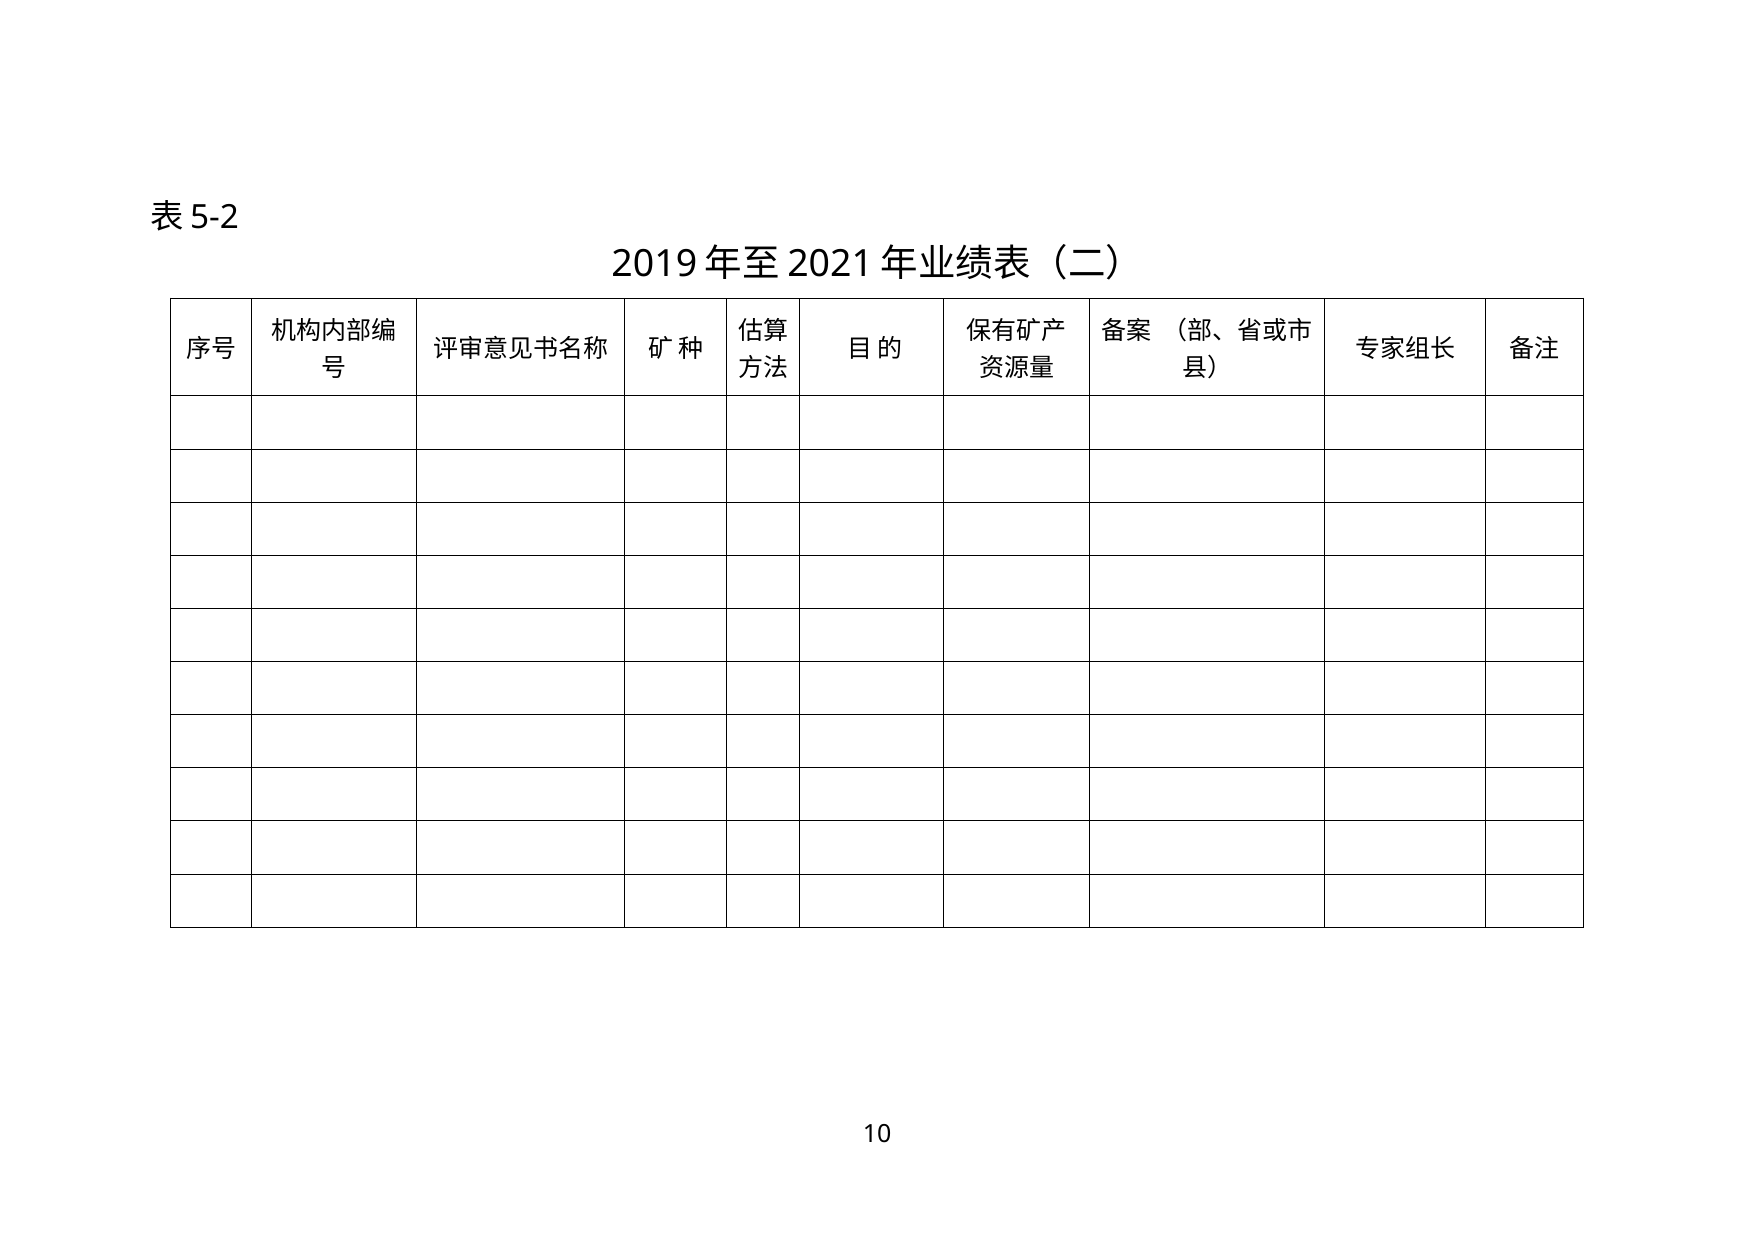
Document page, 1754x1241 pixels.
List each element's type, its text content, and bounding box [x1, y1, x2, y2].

table_cell [944, 609, 1089, 661]
table_cell [1325, 875, 1485, 927]
table_cell [944, 396, 1089, 448]
table_cell [1325, 662, 1485, 714]
table_cell [625, 396, 726, 448]
table_cell [1325, 450, 1485, 502]
table_cell [727, 715, 799, 767]
table_cell [417, 715, 624, 767]
table_cell [800, 768, 943, 820]
table_cell [1486, 715, 1583, 767]
table_cell [417, 821, 624, 873]
table_cell [1325, 768, 1485, 820]
table_cell [171, 556, 251, 608]
table_cell [1090, 609, 1324, 661]
table_cell [1325, 821, 1485, 873]
table_cell [800, 450, 943, 502]
table_cell [252, 662, 416, 714]
table_cell [944, 768, 1089, 820]
table_cell [171, 396, 251, 448]
table_cell [171, 768, 251, 820]
table_cell [1090, 450, 1324, 502]
table_cell [252, 875, 416, 927]
table_cell [171, 503, 251, 555]
table_cell [1090, 768, 1324, 820]
table_cell [1090, 396, 1324, 448]
table_cell [727, 662, 799, 714]
table_cell [944, 662, 1089, 714]
table_cell [944, 503, 1089, 555]
table_cell [417, 503, 624, 555]
table_header 机构内部编号 [252, 299, 416, 395]
table_cell [252, 609, 416, 661]
table_cell [800, 556, 943, 608]
table_cell [171, 715, 251, 767]
table_cell [1486, 609, 1583, 661]
table_cell [252, 503, 416, 555]
table_cell [800, 715, 943, 767]
table_cell [727, 450, 799, 502]
table_cell [417, 609, 624, 661]
table_header 评审意见书名称 [417, 299, 624, 395]
table_cell [417, 450, 624, 502]
table_header 备注 [1486, 299, 1583, 395]
table_cell [252, 396, 416, 448]
table_cell [625, 556, 726, 608]
table_cell [625, 609, 726, 661]
table_cell [625, 662, 726, 714]
table_cell [1090, 662, 1324, 714]
table_cell [252, 821, 416, 873]
table_cell [727, 821, 799, 873]
table_cell [800, 396, 943, 448]
table_cell [1090, 821, 1324, 873]
table_cell [727, 768, 799, 820]
table_cell [252, 768, 416, 820]
table_cell [252, 450, 416, 502]
table_cell [800, 821, 943, 873]
table_cell [800, 875, 943, 927]
table_cell [727, 875, 799, 927]
table_cell [944, 875, 1089, 927]
table_cell [417, 556, 624, 608]
table_cell [1090, 875, 1324, 927]
table_cell [1486, 821, 1583, 873]
table_cell [727, 556, 799, 608]
table_cell [625, 715, 726, 767]
table_cell [800, 609, 943, 661]
table_cell [417, 396, 624, 448]
table_cell [1325, 556, 1485, 608]
table_cell [1325, 503, 1485, 555]
table_cell [1486, 396, 1583, 448]
table_cell [625, 821, 726, 873]
table_header 备案 （部、省或市县） [1090, 299, 1324, 395]
table_cell [1325, 715, 1485, 767]
table_cell [1090, 556, 1324, 608]
table_cell [171, 662, 251, 714]
table_cell [625, 503, 726, 555]
table_cell [1486, 768, 1583, 820]
table_header 序号 [171, 299, 251, 395]
table_cell [625, 768, 726, 820]
table_cell [727, 396, 799, 448]
table_cell [625, 450, 726, 502]
table_header 专家组长 [1325, 299, 1485, 395]
text 2019年至2021年业绩表（二） [150, 239, 1604, 285]
table_cell [1486, 450, 1583, 502]
table_header 估算方法 [727, 299, 799, 395]
table_cell [944, 715, 1089, 767]
table_header 矿 种 [625, 299, 726, 395]
table_cell [171, 609, 251, 661]
table_cell [1325, 396, 1485, 448]
table_cell [171, 821, 251, 873]
table_cell [1486, 662, 1583, 714]
table_cell [625, 875, 726, 927]
table_cell [417, 662, 624, 714]
table_cell [1325, 609, 1485, 661]
table_cell [944, 821, 1089, 873]
table_cell [1486, 875, 1583, 927]
table_cell [417, 875, 624, 927]
table_header 保有矿产资源量 [944, 299, 1089, 395]
table_cell [727, 609, 799, 661]
table_cell [944, 556, 1089, 608]
table_cell [800, 503, 943, 555]
table_cell [252, 556, 416, 608]
table_cell [171, 875, 251, 927]
table_cell [171, 450, 251, 502]
table_cell [1090, 715, 1324, 767]
table_header 目 的 [800, 299, 943, 395]
table_cell [1090, 503, 1324, 555]
table_cell [252, 715, 416, 767]
table_cell [417, 768, 624, 820]
table_cell [1486, 556, 1583, 608]
table_cell [1486, 503, 1583, 555]
table_cell [727, 503, 799, 555]
table_cell [800, 662, 943, 714]
text 表5-2 [150, 187, 1604, 239]
table_cell [944, 450, 1089, 502]
